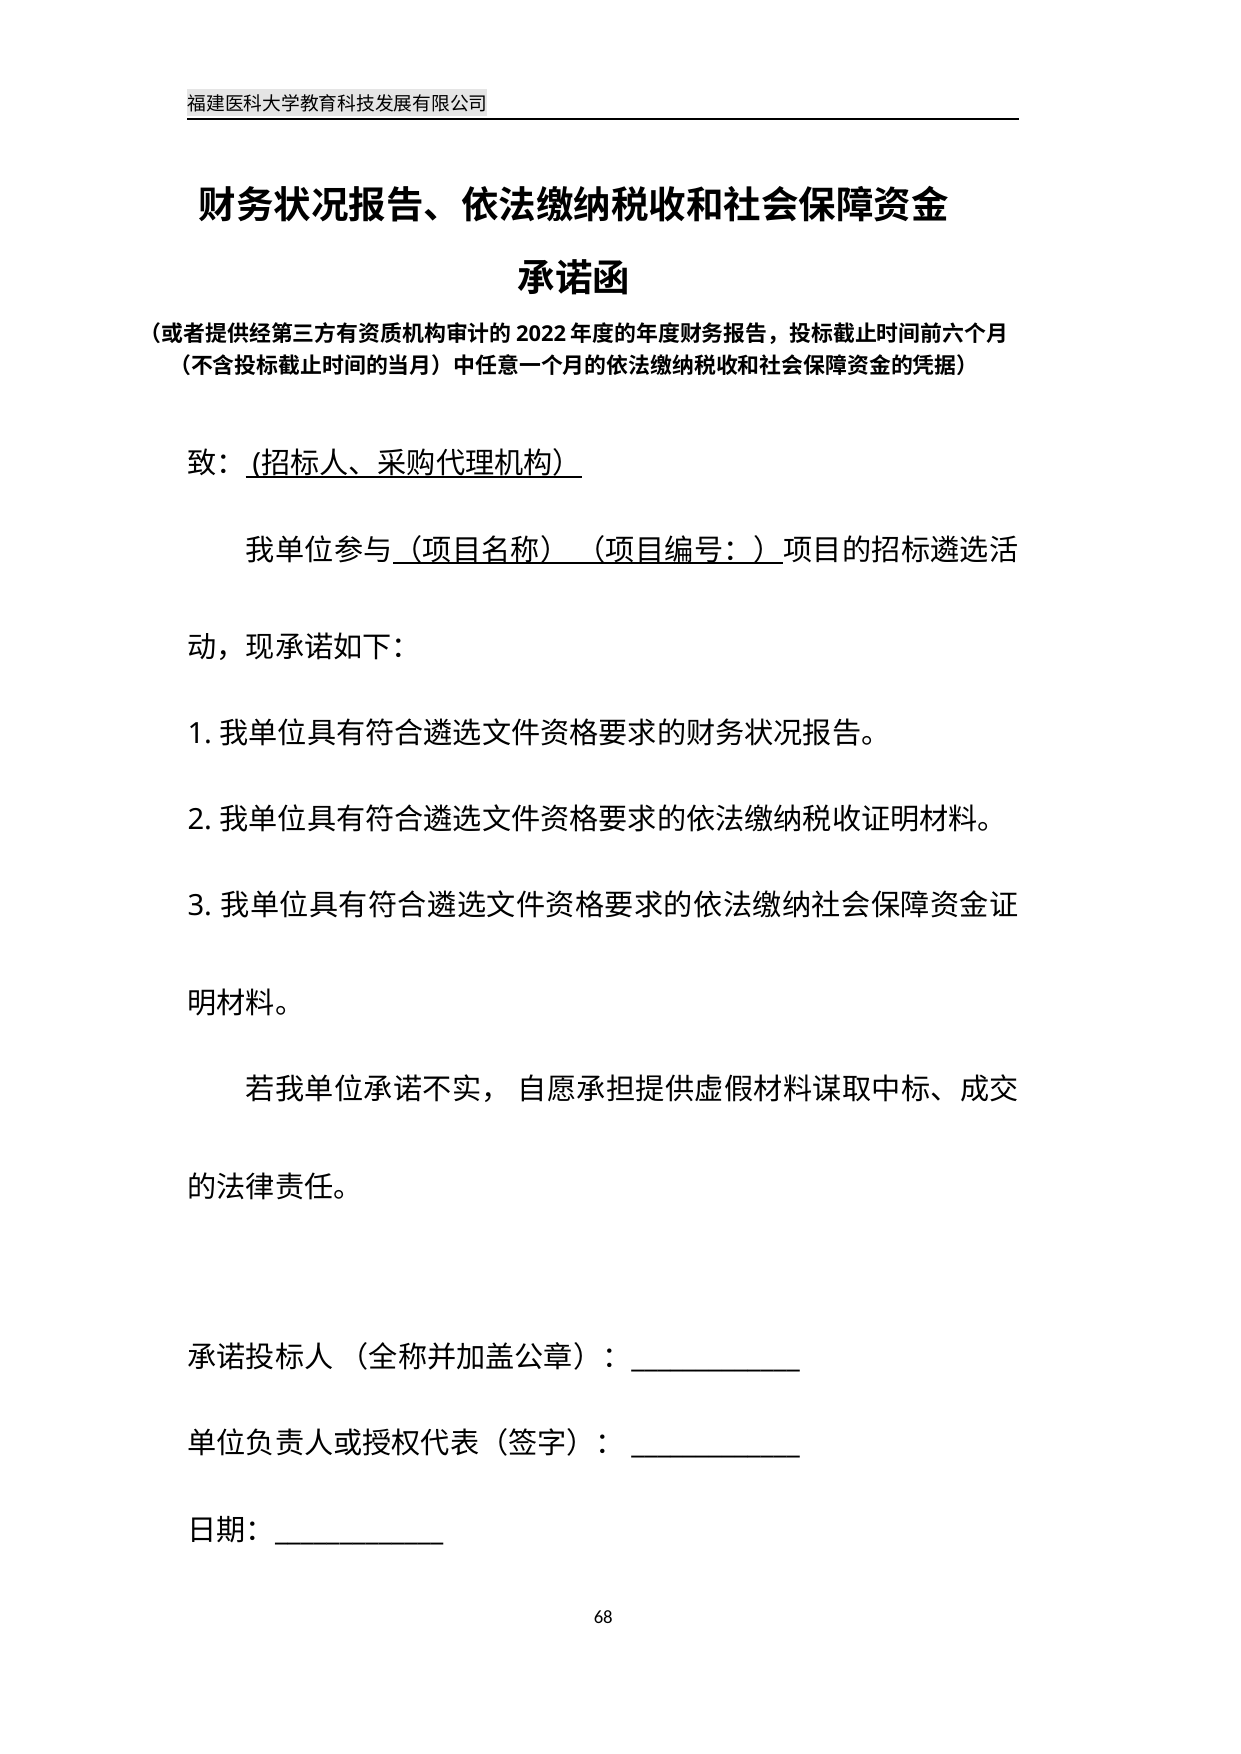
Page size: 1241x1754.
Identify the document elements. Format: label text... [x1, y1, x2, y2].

text 3. 我单位具有符合遴选文件资格要求的依法缴纳社会保障资金证明材料。 [187, 871, 1019, 1033]
text 我单位参与（项目名称） （项目编号：）项目的招标遴选活动，现承诺如下： [187, 515, 1019, 677]
text 致： (招标人、采购代理机构） [187, 428, 1019, 493]
text 2. 我单位具有符合遴选文件资格要求的依法缴纳税收证明材料。 [187, 784, 1019, 849]
text 承诺函 [128, 243, 1019, 308]
text 财务状况报告、依法缴纳税收和社会保障资金 [128, 170, 1019, 235]
text 1. 我单位具有符合遴选文件资格要求的财务状况报告。 [187, 698, 1019, 763]
text 承诺投标人 （全称并加盖公章）：_____________ [187, 1323, 1019, 1388]
text 若我单位承诺不实， 自愿承担提供虚假材料谋取中标、成交的法律责任。 [187, 1054, 1019, 1217]
text 单位负责人或授权代表（签字）： _____________ [187, 1409, 1019, 1474]
text （或者提供经第三方有资质机构审计的2022年度的年度财务报告，投标截止时间前六个月（不含投标截止时间的当月）中任意一个月的依法缴纳税收和社会保障资金的凭据） [128, 315, 1019, 380]
text 日期：_____________ [187, 1495, 1019, 1560]
